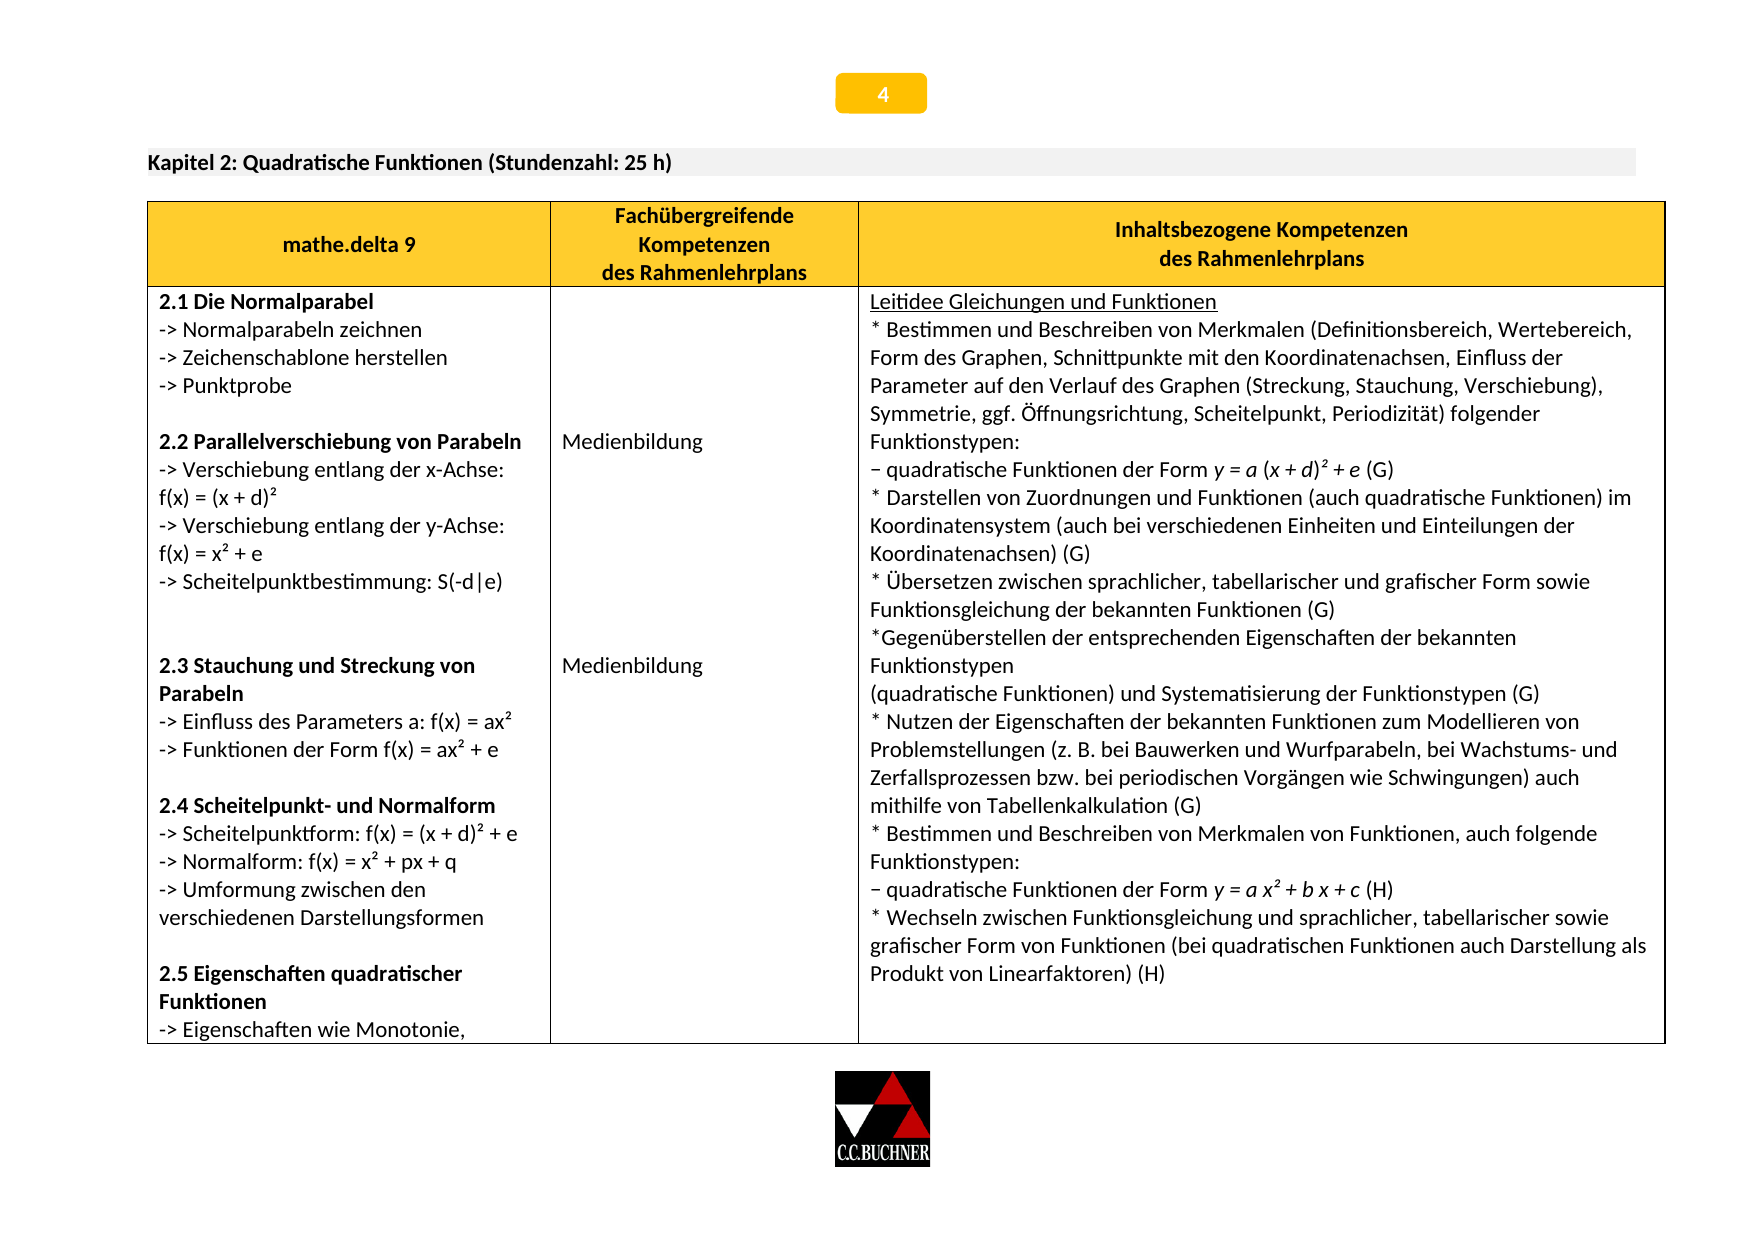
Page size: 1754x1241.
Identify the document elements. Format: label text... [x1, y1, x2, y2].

text Kapitel 2: Quadratische Funktionen (Stundenzahl: 25 h) [148, 148, 1636, 176]
table_cell Medienbildung Medienbildung Übergreifende Themen Übergreifende Themen, Medienbildung [551, 287, 858, 1043]
table_header mathe.delta 9 [148, 202, 550, 286]
table_header Inhaltsbezogene Kompetenzen des Rahmenlehrplans [859, 202, 1664, 286]
table_header Fachübergreifende Kompetenzen des Rahmenlehrplans [551, 202, 858, 286]
picture [835, 1071, 931, 1167]
